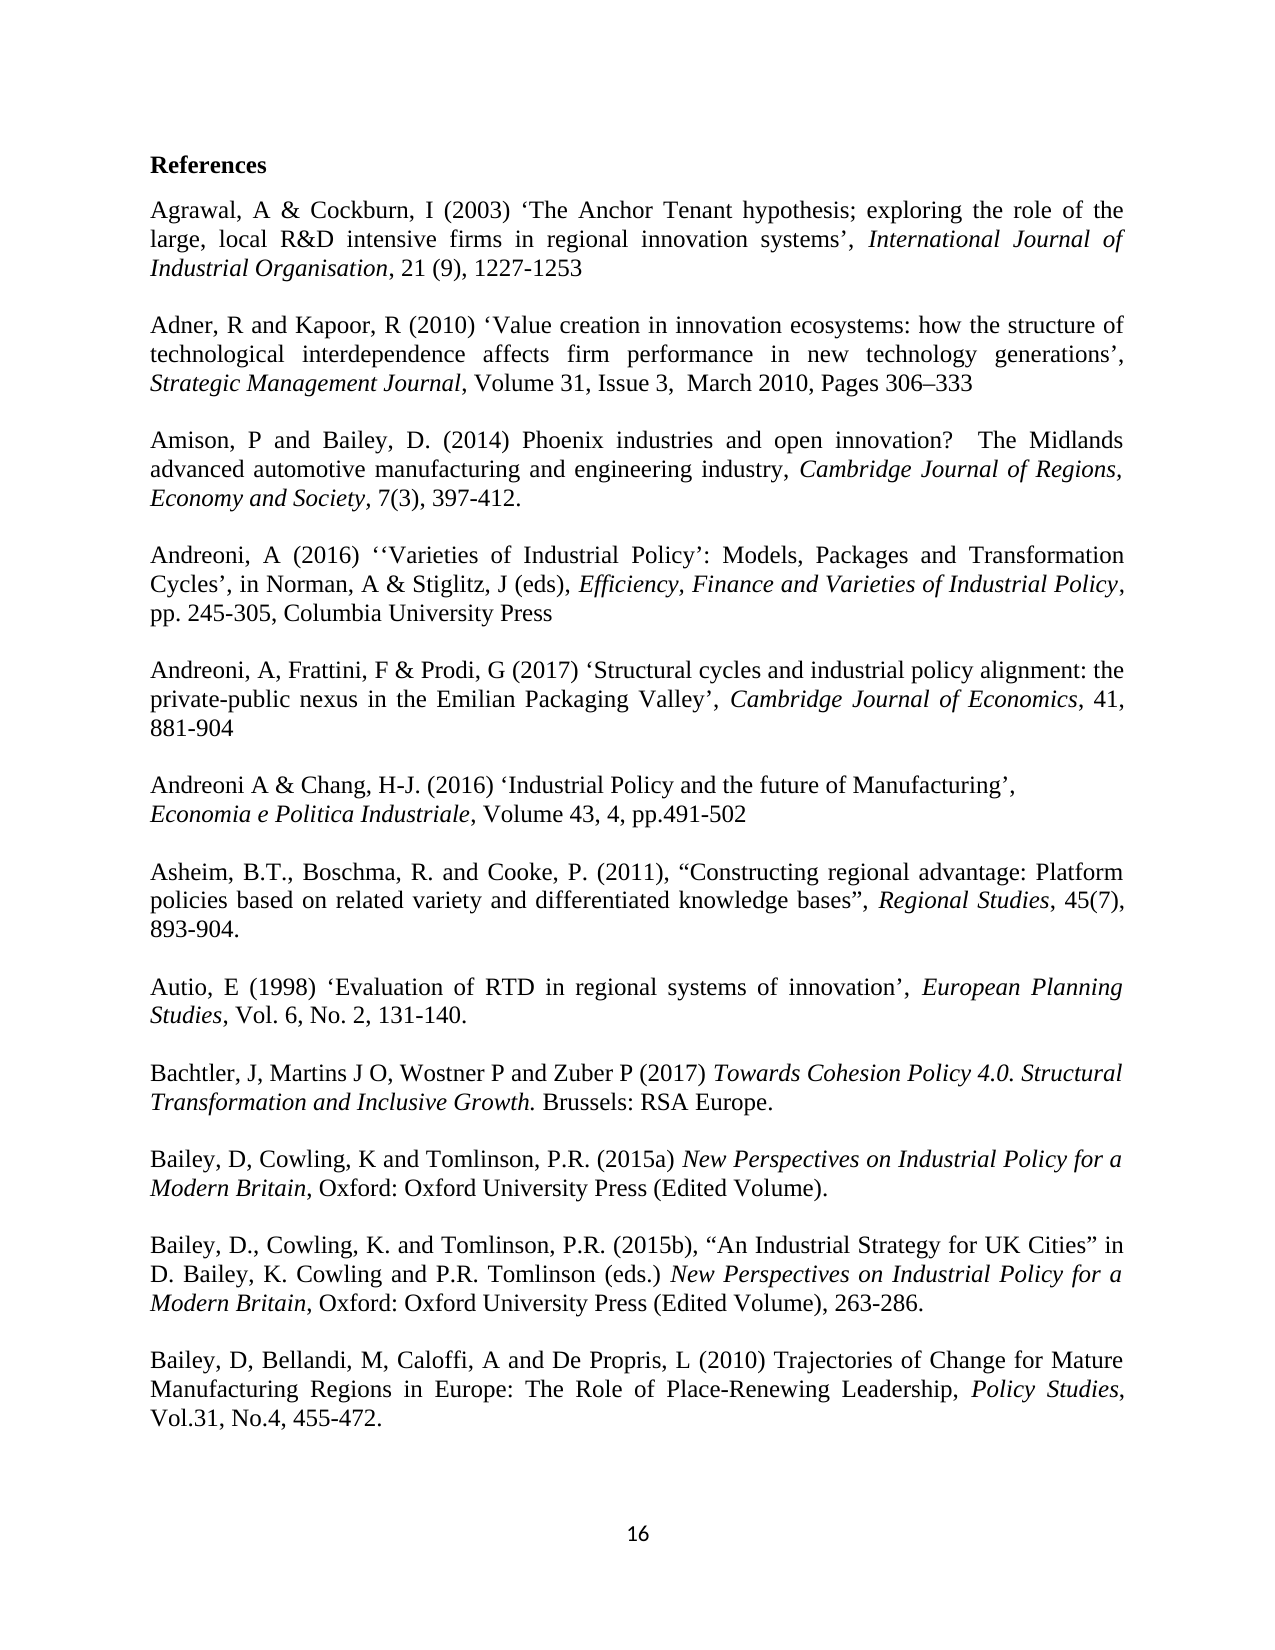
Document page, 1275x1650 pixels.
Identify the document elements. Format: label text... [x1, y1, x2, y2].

text Bailey, D, Cowling, K and Tomlinson, P.R. (2015a) New Perspectives on Industrial Policy for a Modern Britain, Oxford: Oxford University Press (Edited Volume). [150, 1144, 1125, 1202]
text Bailey, D., Cowling, K. and Tomlinson, P.R. (2015b), “An Industrial Strategy for UK Cities” in D. Bailey, K. Cowling and P.R. Tomlinson (eds.) New Perspectives on Industrial Policy for a Modern Britain, Oxford: Oxford University Press (Edited Volume), 263-286. [150, 1230, 1125, 1317]
text References [150, 150, 1125, 179]
text Amison, P and Bailey, D. (2014) Phoenix industries and open innovation? The Midlands advanced automotive manufacturing and engineering industry, Cambridge Journal of Regions, Economy and Society, 7(3), 397-412. [150, 425, 1125, 512]
text Andreoni A & Chang, H-J. (2016) ‘Industrial Policy and the future of Manufacturing’, [150, 770, 1125, 799]
text Bachtler, J, Martins J O, Wostner P and Zuber P (2017) Towards Cohesion Policy 4.0. Structural Transformation and Inclusive Growth. Brussels: RSA Europe. [150, 1058, 1125, 1115]
text Economia e Politica Industriale, Volume 43, 4, pp.491-502 [150, 799, 1125, 828]
text Agrawal, A & Cockburn, I (2003) ‘The Anchor Tenant hypothesis; exploring the role of the large, local R&D intensive firms in regional innovation systems’, International Journal of Industrial Organisation, 21 (9), 1227-1253 [150, 195, 1125, 282]
text Andreoni, A (2016) ‘‘Varieties of Industrial Policy’: Models, Packages and Transformation Cycles’, in Norman, A & Stiglitz, J (eds), Efficiency, Finance and Varieties of Industrial Policy, pp. 245-305, Columbia University Press [150, 540, 1125, 627]
text Asheim, B.T., Boschma, R. and Cooke, P. (2011), “Constructing regional advantage: Platform policies based on related variety and differentiated knowledge bases”, Regional Studies, 45(7), 893-904. [150, 857, 1125, 943]
text Autio, E (1998) ‘Evaluation of RTD in regional systems of innovation’, European Planning Studies, Vol. 6, No. 2, 131-140. [150, 972, 1125, 1029]
text Adner, R and Kapoor, R (2010) ‘Value creation in innovation ecosystems: how the structure of technological interdependence affects firm performance in new technology generations’, Strategic Management Journal, Volume 31, Issue 3, March 2010, Pages 306–333 [150, 310, 1125, 397]
text Andreoni, A, Frattini, F & Prodi, G (2017) ‘Structural cycles and industrial policy alignment: the private-public nexus in the Emilian Packaging Valley’, Cambridge Journal of Economics, 41, 881-904 [150, 655, 1125, 742]
text Bailey, D, Bellandi, M, Caloffi, A and De Propris, L (2010) Trajectories of Change for Mature Manufacturing Regions in Europe: The Role of Place-Renewing Leadership, Policy Studies, Vol.31, No.4, 455-472. [150, 1345, 1125, 1432]
